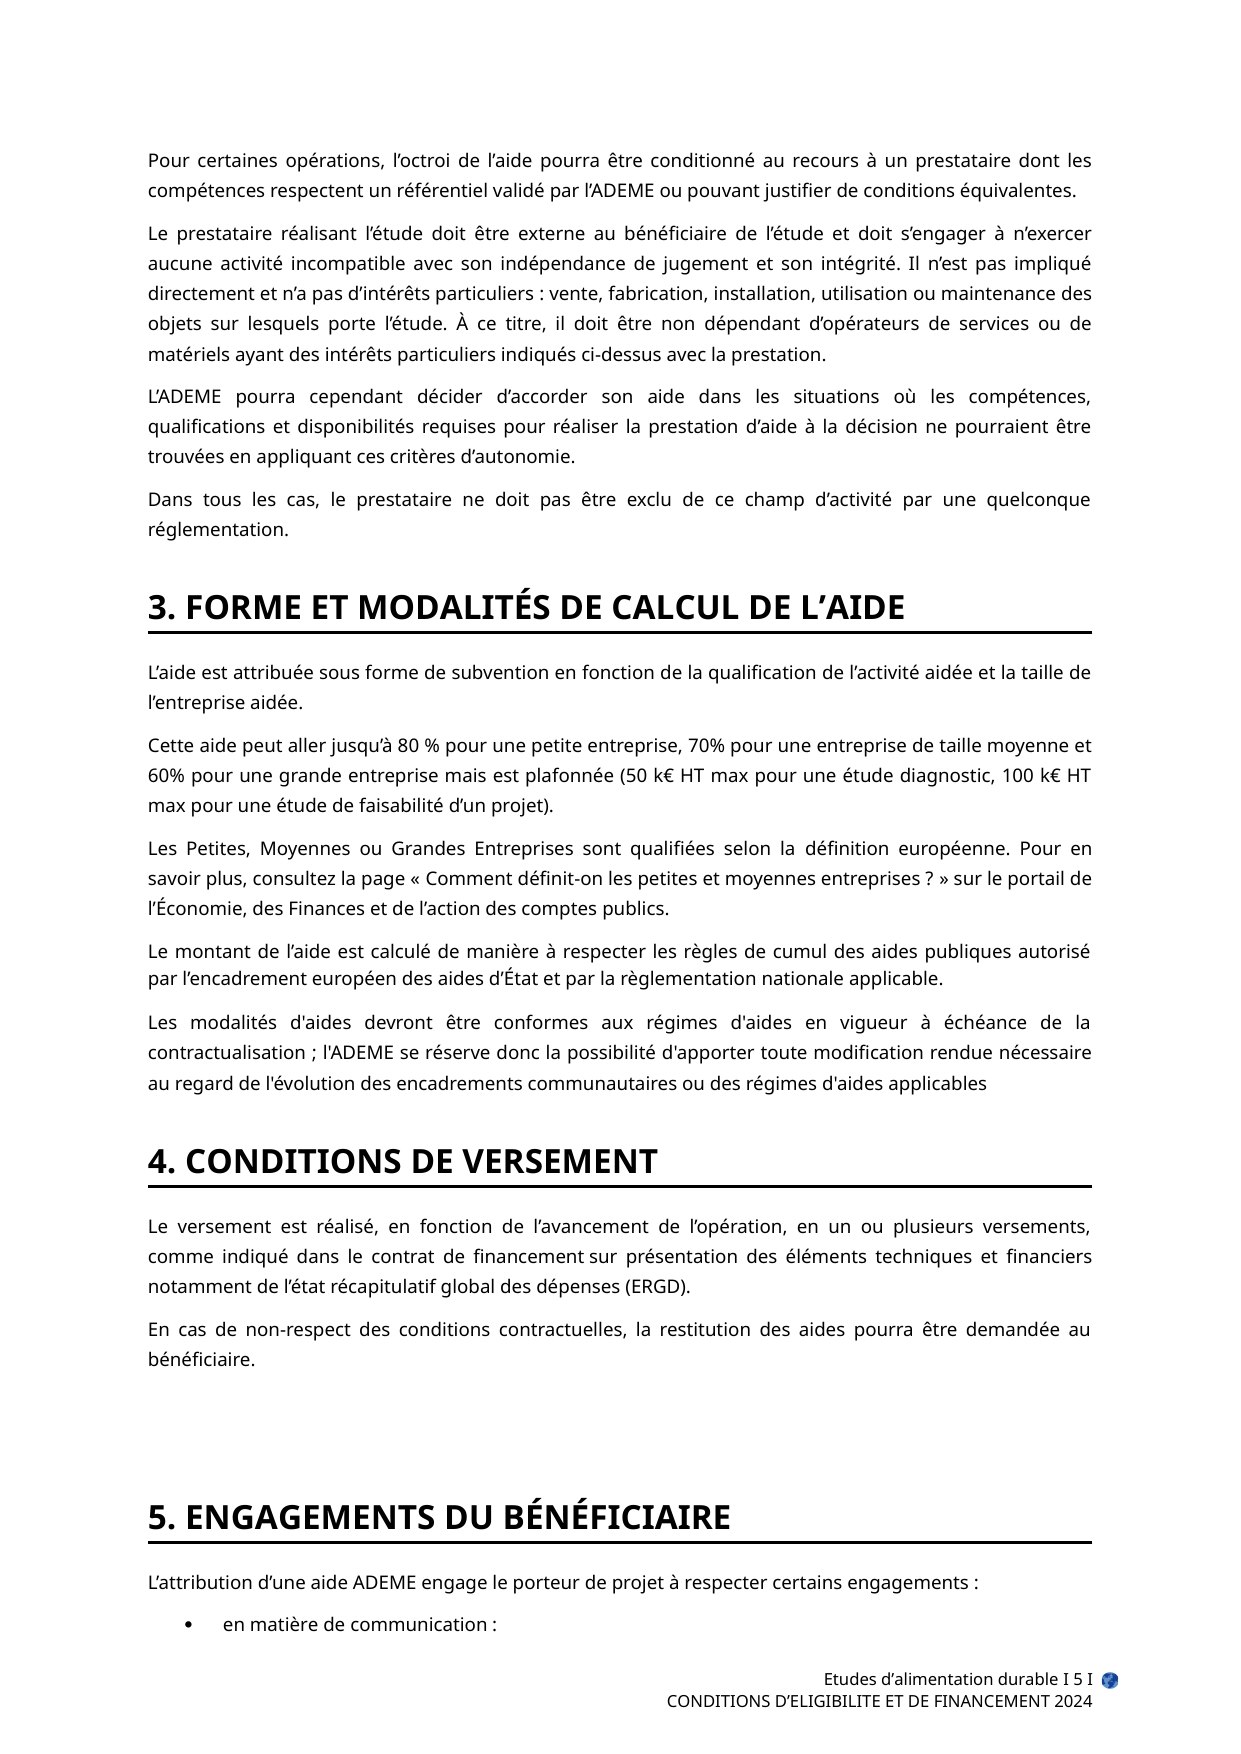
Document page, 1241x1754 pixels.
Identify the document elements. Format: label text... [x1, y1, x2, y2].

text L’aide est attribuée sous forme de subvention en fonction de la qualification de l’activité aidée et la taille de l’entreprise aidée. [148, 659, 1092, 715]
subtitle Conditions de versement [148, 1137, 1092, 1185]
text en matière de communication : [185, 1612, 1092, 1637]
text Le prestataire réalisant l’étude doit être externe au bénéficiaire de l’étude et doit s’engager à n’exercer aucune activité incompatible avec son indépendance de jugement et son intégrité. Il n’est pas impliqué directement et n’a pas d’intérêts particuliers : vente, fabrication, installation, utilisation ou maintenance des objets sur lesquels porte l’étude. À ce titre, il doit être non dépendant d’opérateurs de services ou de matériels ayant des intérêts particuliers indiqués ci-dessus avec la prestation. [148, 220, 1092, 366]
text Cette aide peut aller jusqu’à 80 % pour une petite entreprise, 70% pour une entreprise de taille moyenne et 60% pour une grande entreprise mais est plafonnée (50 k€ HT max pour une étude diagnostic, 100 k€ HT max pour une étude de faisabilité d’un projet). [148, 732, 1092, 818]
picture [1101, 1672, 1119, 1689]
text L’ADEME pourra cependant décider d’accorder son aide dans les situations où les compétences, qualifications et disponibilités requises pour réaliser la prestation d’aide à la décision ne pourraient être trouvées en appliquant ces critères d’autonomie. [148, 383, 1092, 469]
text Le montant de l’aide est calculé de manière à respecter les règles de cumul des aides publiques autorisé par l’encadrement européen des aides d’État et par la règlementation nationale applicable. [148, 938, 1092, 991]
text Pour certaines opérations, l’octroi de l’aide pourra être conditionné au recours à un prestataire dont les compétences respectent un référentiel validé par l’ADEME ou pouvant justifier de conditions équivalentes. [148, 148, 1092, 203]
text En cas de non-respect des conditions contractuelles, la restitution des aides pourra être demandée au bénéficiaire. [148, 1316, 1092, 1371]
subtitle Engagements du bénéficiaire [148, 1493, 1092, 1541]
text Les modalités d'aides devront être conformes aux régimes d'aides en vigueur à échéance de la contractualisation ; l'ADEME se réserve donc la possibilité d'apporter toute modification rendue nécessaire au regard de l'évolution des encadrements communautaires ou des régimes d'aides applicables [148, 1009, 1092, 1095]
text Dans tous les cas, le prestataire ne doit pas être exclu de ce champ d’activité par une quelconque réglementation. [148, 486, 1092, 542]
text Le versement est réalisé, en fonction de l’avancement de l’opération, en un ou plusieurs versements, comme indiqué dans le contrat de financement sur présentation des éléments techniques et financiers notamment de l’état récapitulatif global des dépenses (ERGD). [148, 1213, 1092, 1299]
text Les Petites, Moyennes ou Grandes Entreprises sont qualifiées selon la définition européenne. Pour en savoir plus, consultez la page « Comment définit-on les petites et moyennes entreprises ? » sur le portail de l’Économie, des Finances et de l’action des comptes publics. [148, 835, 1092, 921]
subtitle FORME ET Modalités DE CALCUL DE L’aide [148, 584, 1092, 631]
text L’attribution d’une aide ADEME engage le porteur de projet à respecter certains engagements : [148, 1569, 1092, 1595]
